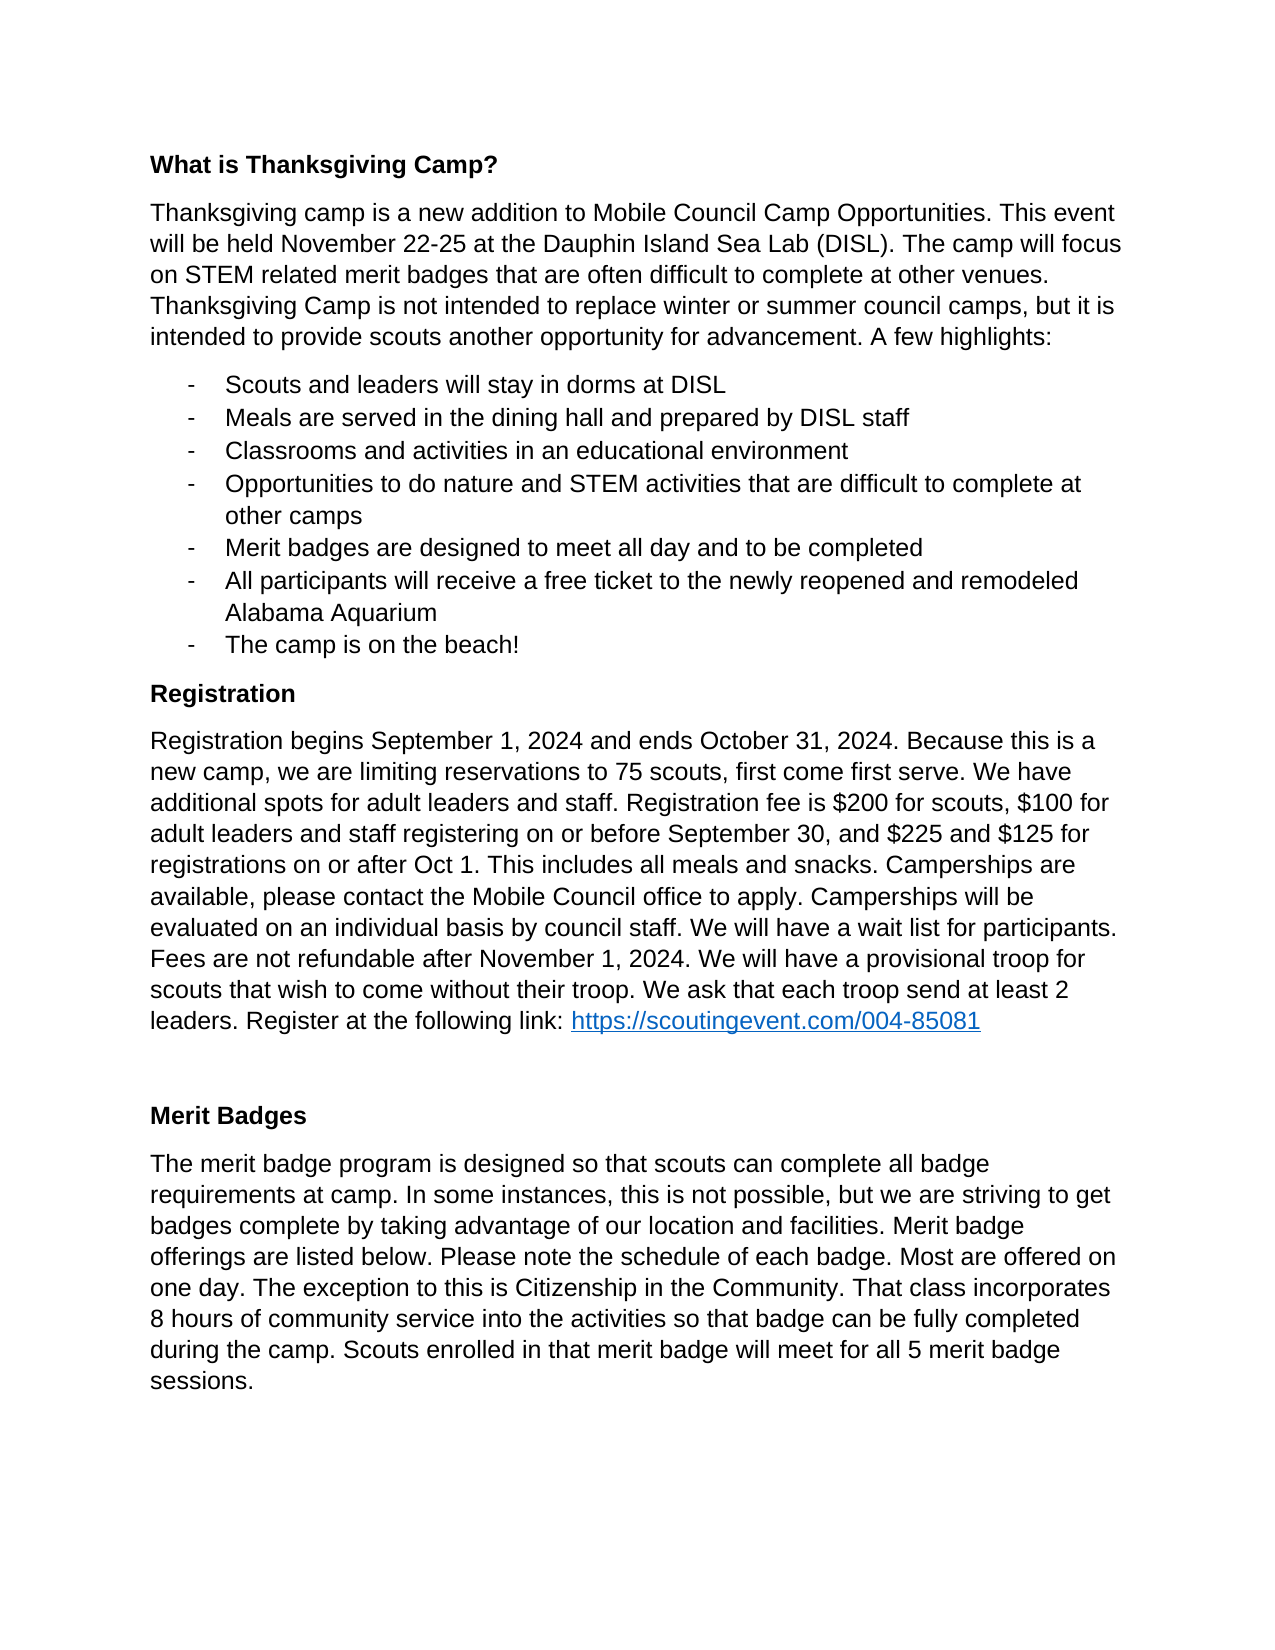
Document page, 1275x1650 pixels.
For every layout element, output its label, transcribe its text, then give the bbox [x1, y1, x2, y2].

list Scouts and leaders will stay in dorms at DISL [187, 369, 1125, 400]
text Merit Badges [150, 1101, 1125, 1130]
text Registration [150, 678, 1125, 707]
text What is Thanksgiving Camp? [150, 150, 1125, 179]
list Merit badges are designed to meet all day and to be completed [187, 532, 1125, 563]
list The camp is on the beach! [187, 629, 1125, 659]
list Classrooms and activities in an educational environment [187, 435, 1125, 466]
list Opportunities to do nature and STEM activities that are difficult to complete at other camps [187, 468, 1125, 530]
text Registration begins September 1, 2024 and ends October 31, 2024. Because this is a new camp, we are limiting reservations to 75 scouts, first come first serve. We have additional spots for adult leaders and staff. Registration fee is $200 for scouts, $100 for adult leaders and staff registering on or before September 30, and $225 and $125 for registrations on or after Oct 1. This includes all meals and snacks. Camperships are available, please contact the Mobile Council office to apply. Camperships will be evaluated on an individual basis by council staff. We will have a wait list for participants. Fees are not refundable after November 1, 2024. We will have a provisional troop for scouts that wish to come without their troop. We ask that each troop send at least 2 leaders. Register at the following link: https://scoutingevent.com/004-85081 [150, 726, 1125, 1034]
list All participants will receive a free ticket to the newly reopened and remodeled Alabama Aquarium [187, 565, 1125, 627]
text The merit badge program is designed so that scouts can complete all badge requirements at camp. In some instances, this is not possible, but we are striving to get badges complete by taking advantage of our location and facilities. Merit badge offerings are listed below. Please note the schedule of each badge. Most are offered on one day. The exception to this is Citizenship in the Community. That class incorporates 8 hours of community service into the activities so that badge can be fully completed during the camp. Scouts enrolled in that merit badge will meet for all 5 merit badge sessions. [150, 1149, 1125, 1395]
list Meals are served in the dining hall and prepared by DISL staff [187, 402, 1125, 433]
text Thanksgiving camp is a new addition to Mobile Council Camp Opportunities. This event will be held November 22-25 at the Dauphin Island Sea Lab (DISL). The camp will focus on STEM related merit badges that are often difficult to complete at other venues. Thanksgiving Camp is not intended to replace winter or summer council camps, but it is intended to provide scouts another opportunity for advancement. A few highlights: [150, 198, 1125, 351]
